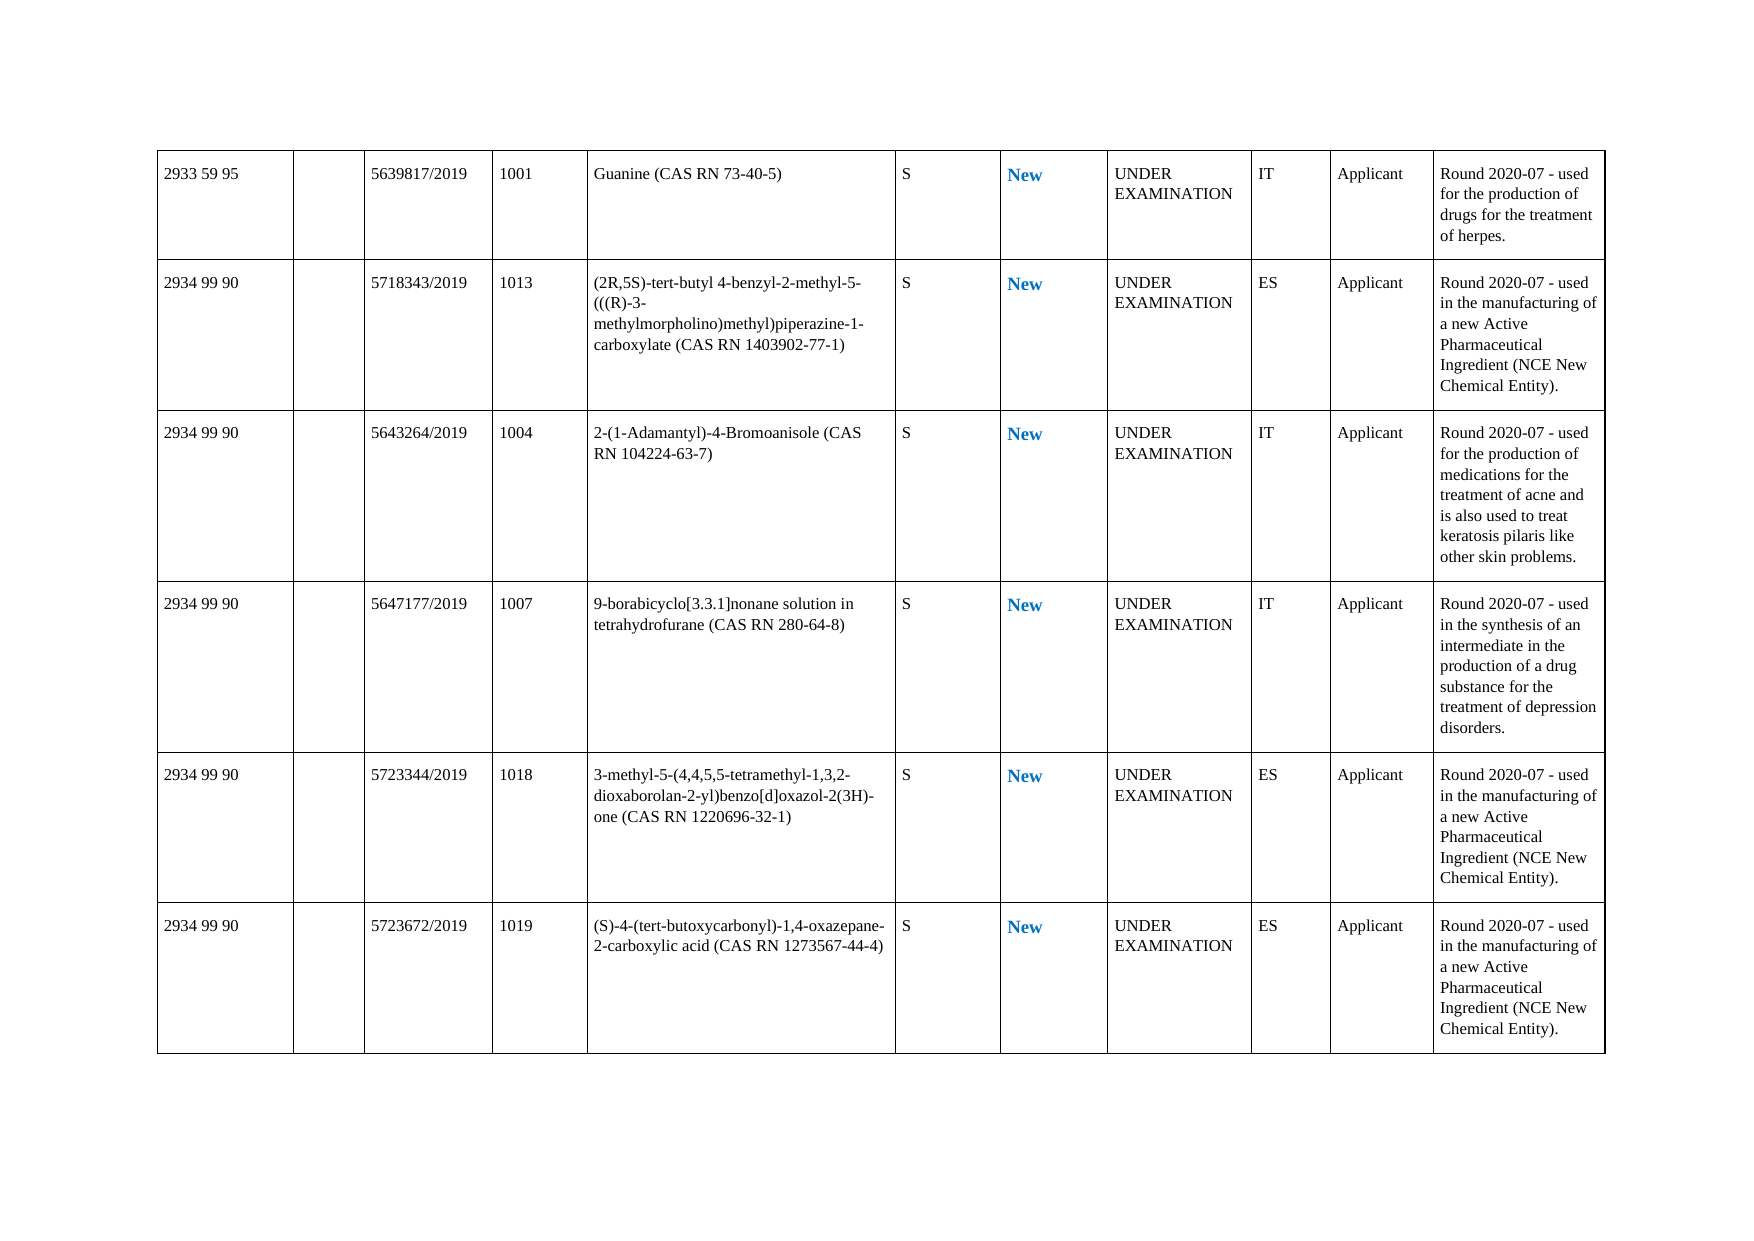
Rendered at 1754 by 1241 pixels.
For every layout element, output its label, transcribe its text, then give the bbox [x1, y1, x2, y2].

table_cell S [896, 582, 1000, 752]
table_cell Guanine (CAS RN 73-40-5) [588, 151, 895, 259]
table_cell New [1001, 903, 1107, 1052]
table_cell S [896, 753, 1000, 902]
table_cell 5639817/2019 [365, 151, 492, 259]
table_cell 2934 99 90 [158, 411, 293, 581]
table_cell Round 2020-07 - used for the production of medications for the treatment of acne and is also used to treat keratosis pilaris like other skin problems. [1434, 411, 1604, 581]
table_cell Applicant [1331, 582, 1433, 752]
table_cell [1434, 903, 1604, 1052]
table_cell Round 2020-07 - used in the manufacturing of a new Active Pharmaceutical Ingredient (NCE New Chemical Entity). [1434, 753, 1604, 902]
table_cell S [896, 411, 1000, 581]
table_cell 1007 [493, 582, 587, 752]
table_cell S [896, 903, 1000, 1052]
table_cell 2934 99 90 [158, 582, 293, 752]
table_cell Applicant [1331, 260, 1433, 409]
table_cell 1018 [493, 753, 587, 902]
table_cell UNDER EXAMINATION [1108, 582, 1251, 752]
table_cell 2934 99 90 [158, 753, 293, 902]
table_cell [294, 260, 364, 409]
table_cell UNDER EXAMINATION [1108, 151, 1251, 259]
table_cell UNDER EXAMINATION [1108, 260, 1251, 409]
table_cell 1004 [493, 411, 587, 581]
table_cell S [896, 260, 1000, 409]
table_cell New [1001, 151, 1107, 259]
table_cell 2934 99 90 [158, 903, 293, 1052]
table_cell Round 2020-07 - used in the synthesis of an intermediate in the production of a drug substance for the treatment of depression disorders. [1434, 582, 1604, 752]
table_cell Applicant [1331, 151, 1433, 259]
table_cell [294, 582, 364, 752]
table_cell Applicant [1331, 411, 1433, 581]
table_cell IT [1252, 151, 1330, 259]
table_cell 5723672/2019 [365, 903, 492, 1052]
table_cell 1001 [493, 151, 587, 259]
table_cell ES [1252, 753, 1330, 902]
table_cell (2R,5S)-tert-butyl 4-benzyl-2-methyl-5-(((R)-3-methylmorpholino)methyl)piperazine-1-carboxylate (CAS RN 1403902-77-1) [588, 260, 895, 409]
table_cell 9-borabicyclo[3.3.1]nonane solution in tetrahydrofurane (CAS RN 280-64-8) [588, 582, 895, 752]
table_cell Applicant [1331, 753, 1433, 902]
table_cell 2934 99 90 [158, 260, 293, 409]
table_cell 5723344/2019 [365, 753, 492, 902]
table_cell Round 2020-07 - used in the manufacturing of a new Active Pharmaceutical Ingredient (NCE New Chemical Entity). [1434, 260, 1604, 409]
table_cell 1019 [493, 903, 587, 1052]
table_cell IT [1252, 411, 1330, 581]
table_cell UNDER EXAMINATION [1108, 753, 1251, 902]
table_cell 5643264/2019 [365, 411, 492, 581]
table_cell 1013 [493, 260, 587, 409]
table_cell [294, 753, 364, 902]
table_cell 3-methyl-5-(4,4,5,5-tetramethyl-1,3,2-dioxaborolan-2-yl)benzo[d]oxazol-2(3H)-one (CAS RN 1220696-32-1) [588, 753, 895, 902]
table_cell 2-(1-Adamantyl)-4-Bromoanisole (CAS RN 104224-63-7) [588, 411, 895, 581]
table_cell New [1001, 411, 1107, 581]
table_cell Applicant [1331, 903, 1433, 1052]
table_cell ES [1252, 260, 1330, 409]
table_cell 2933 59 95 [158, 151, 293, 259]
table_cell IT [1252, 582, 1330, 752]
table_cell [294, 903, 364, 1052]
table_cell 5647177/2019 [365, 582, 492, 752]
table_cell UNDER EXAMINATION [1108, 411, 1251, 581]
table_cell New [1001, 582, 1107, 752]
table_cell S [896, 151, 1000, 259]
table_cell ES [1252, 903, 1330, 1052]
table_cell New [1001, 260, 1107, 409]
table_cell (S)-4-(tert-butoxycarbonyl)-1,4-oxazepane-2-carboxylic acid (CAS RN 1273567-44-4) [588, 903, 895, 1052]
table_cell 5718343/2019 [365, 260, 492, 409]
table_cell [294, 151, 364, 259]
table_cell New [1001, 753, 1107, 902]
table_cell UNDER EXAMINATION [1108, 903, 1251, 1052]
table_cell [294, 411, 364, 581]
table_cell Round 2020-07 - used for the production of drugs for the treatment of herpes. [1434, 151, 1604, 259]
